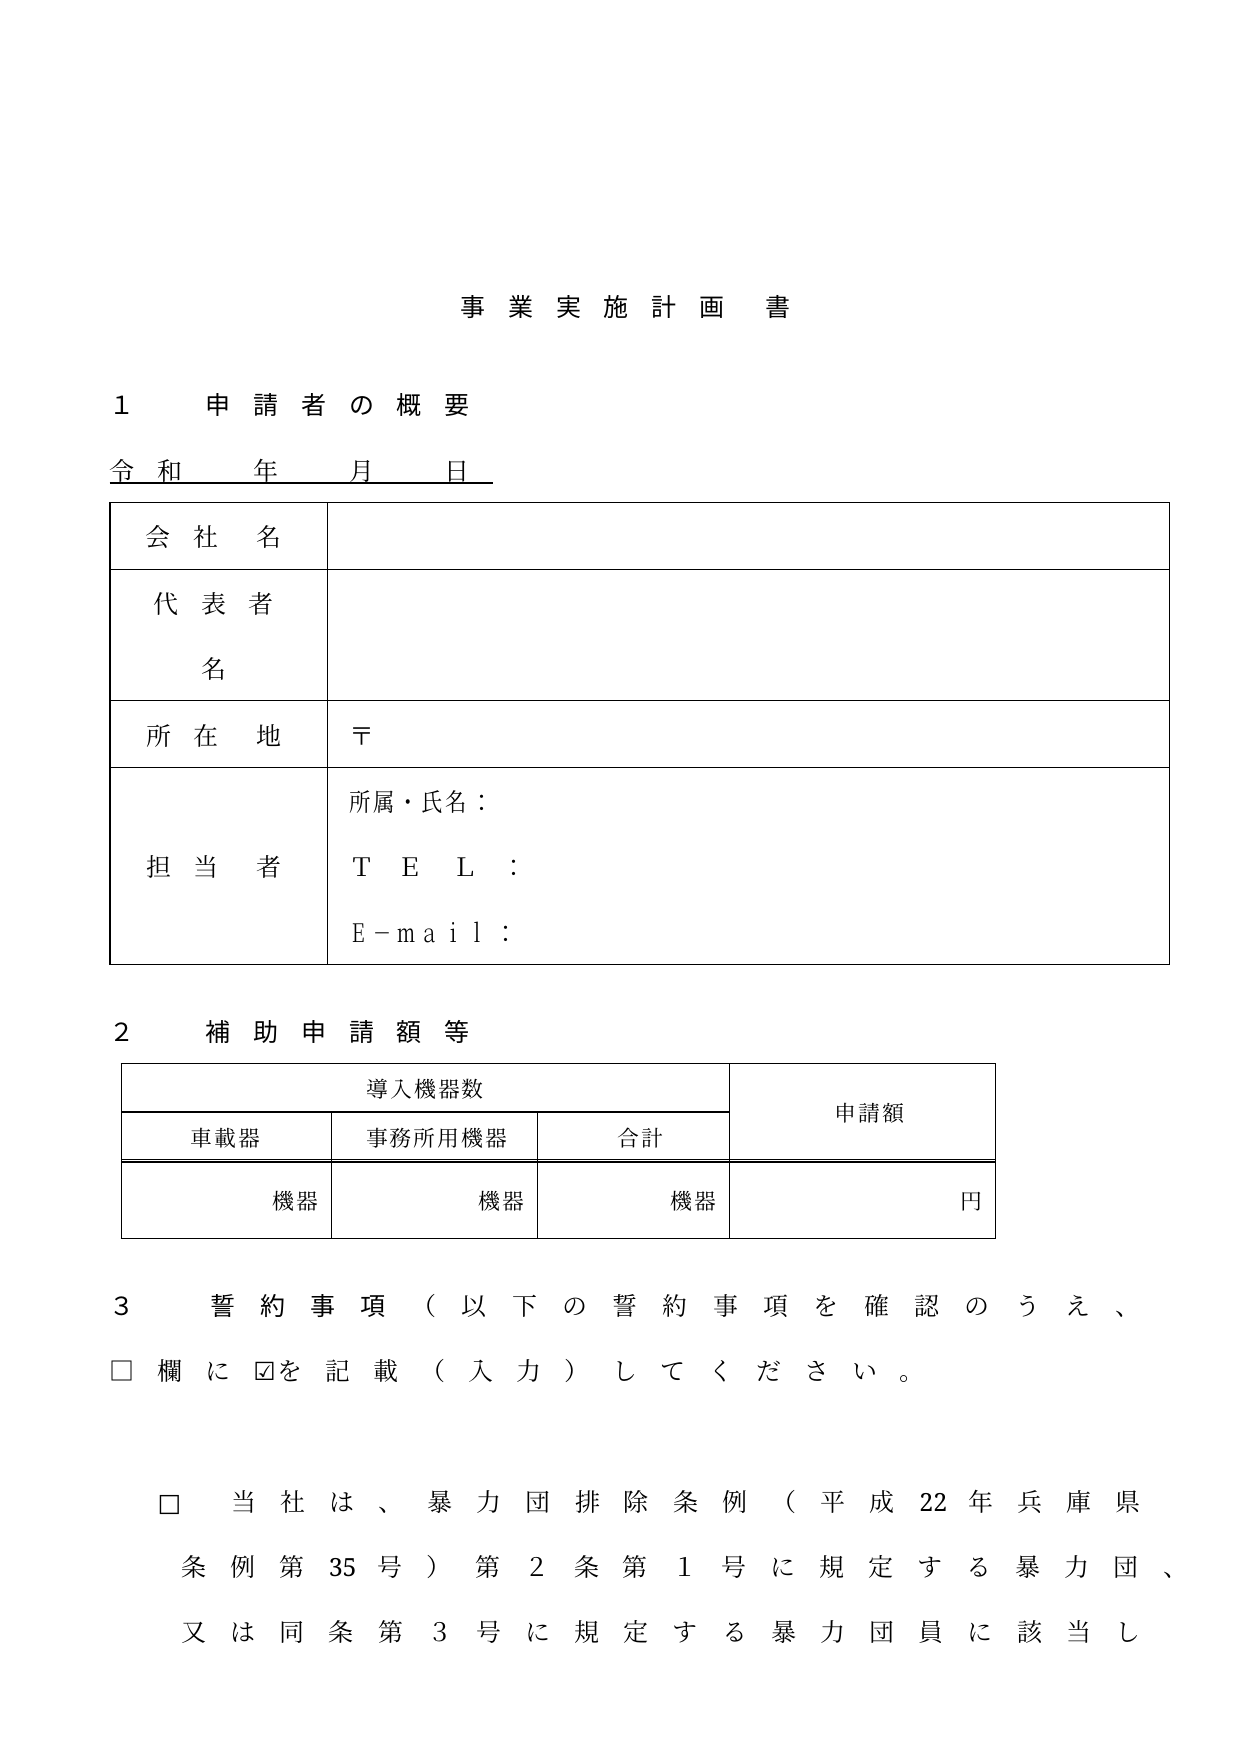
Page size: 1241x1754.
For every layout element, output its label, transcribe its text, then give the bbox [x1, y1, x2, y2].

table_cell 事務所用機器 [332, 1113, 537, 1159]
text １ 申請者の概要 令和 年 月 日 [109, 371, 1181, 502]
table_cell 担当者 [111, 768, 327, 964]
table_cell 代表者名 [111, 570, 327, 700]
text 事業実施計画書 [109, 273, 1163, 338]
table_cell 車載器 [122, 1113, 331, 1159]
table_header 導入機器数 [122, 1064, 729, 1111]
table_cell 機器 [122, 1163, 331, 1238]
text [133, 1468, 1163, 1664]
table_cell 機器 [332, 1163, 537, 1238]
table_cell 所属・氏名： ＴＥＬ： Ｅ－ｍａｉｌ： [328, 768, 1169, 964]
table_cell 〒 [328, 701, 1169, 767]
table_cell 所在地 [111, 701, 327, 767]
table_header 申請額 [730, 1064, 995, 1159]
table_header [328, 503, 1169, 568]
table_cell 円 [730, 1163, 995, 1238]
table_cell 機器 [538, 1163, 729, 1238]
text ３ 誓約事項（以下の誓約事項を確認のうえ、□欄に☑を記載（入力）してください。 [109, 1271, 1163, 1402]
table_cell 合計 [538, 1113, 729, 1159]
table_header 会社名 [111, 503, 327, 568]
text ２ 補助申請額等 [109, 998, 1178, 1063]
table_cell [328, 570, 1169, 700]
